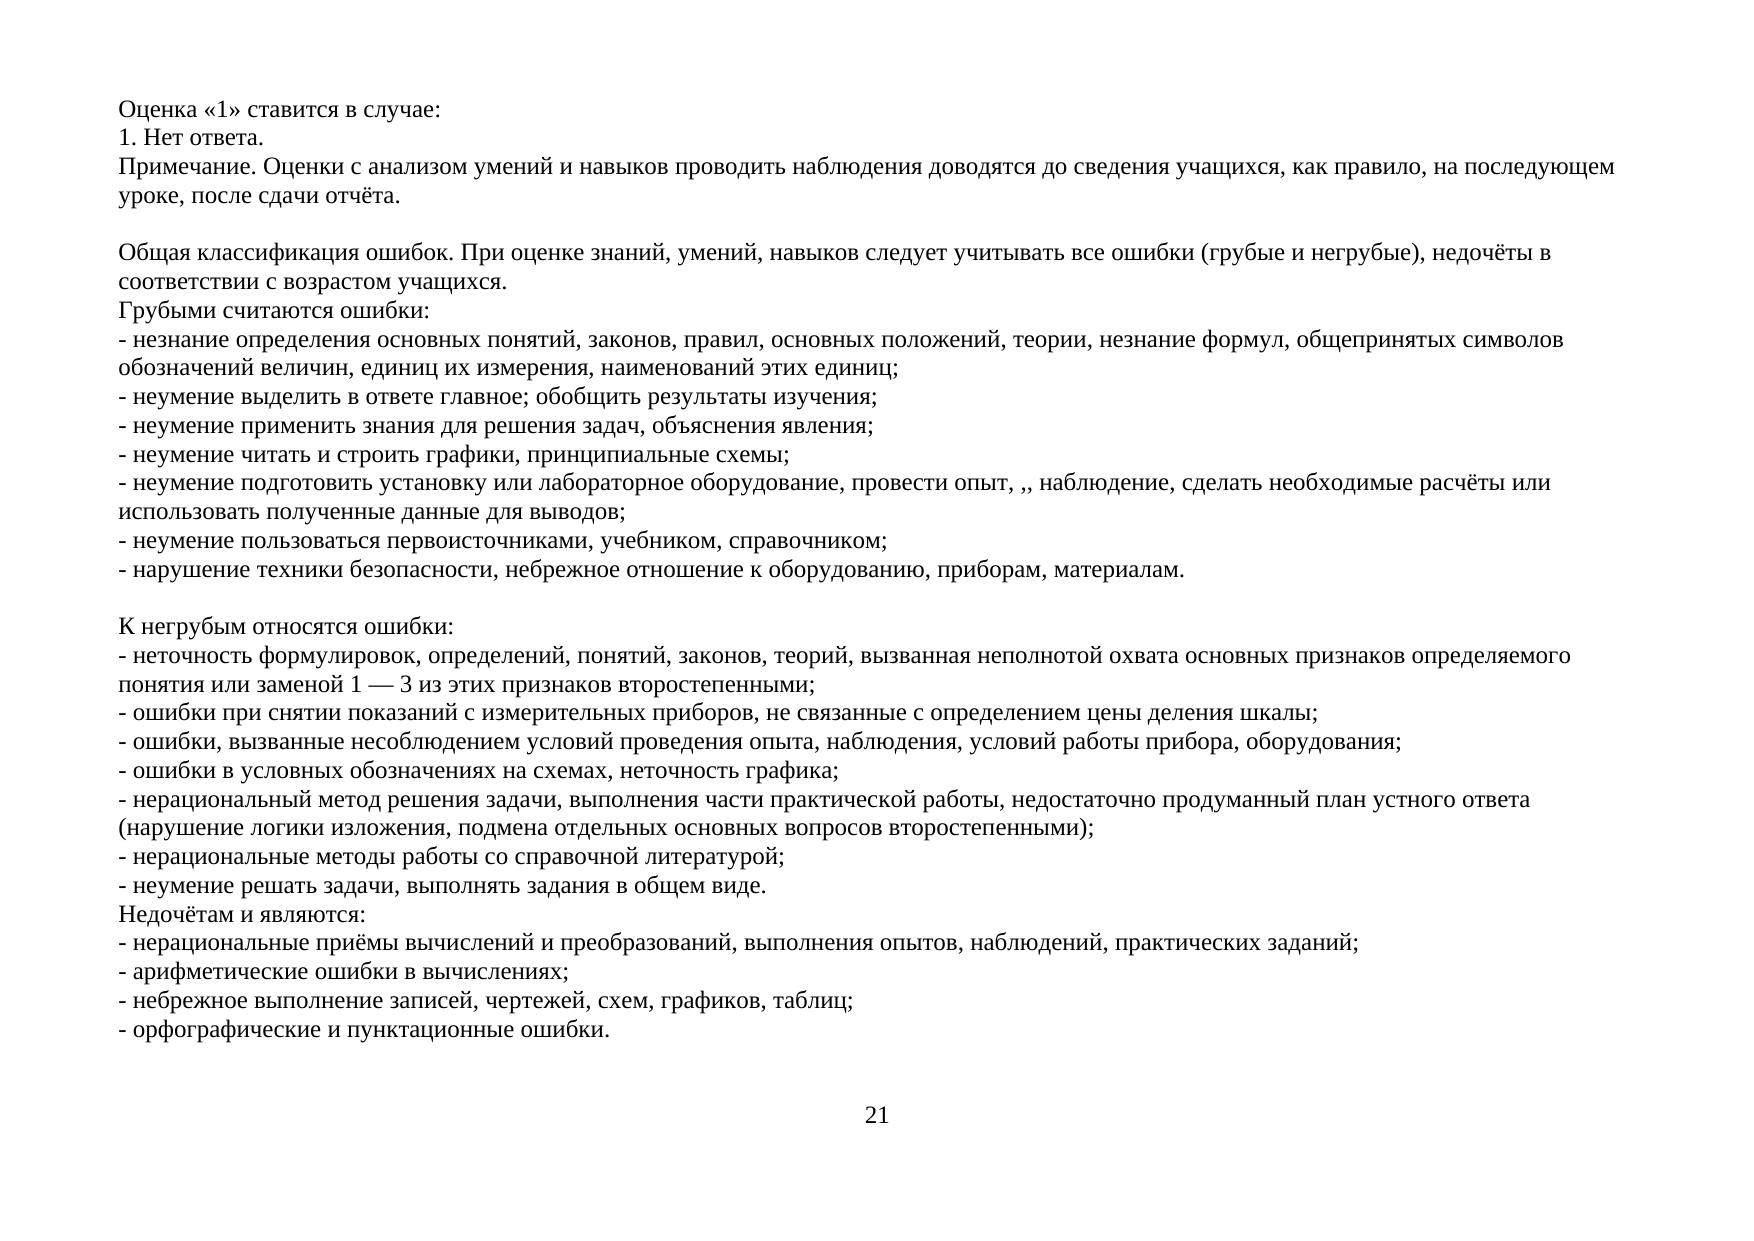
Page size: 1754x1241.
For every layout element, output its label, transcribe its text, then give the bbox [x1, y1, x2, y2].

text - неумение читать и строить графики, принципиальные схемы; [118, 439, 1636, 467]
text - нерациональные приёмы вычислений и преобразований, выполнения опытов, наблюдений, практических заданий; [118, 927, 1636, 956]
text К негрубым относятся ошибки: [118, 611, 1636, 640]
text - неумение подготовить установку или лабораторное оборудование, провести опыт, ,, наблюдение, сделать необходимые расчёты или использовать полученные данные для выводов; [118, 467, 1636, 525]
text Примечание. Оценки с анализом умений и навыков проводить наблюдения доводятся до сведения учащихся, как правило, на последующем уроке, после сдачи отчёта. [118, 151, 1636, 209]
text - незнание определения основных понятий, законов, правил, основных положений, теории, незнание формул, общепринятых символов обозначений величин, единиц их измерения, наименований этих единиц; [118, 324, 1636, 381]
text - небрежное выполнение записей, чертежей, схем, графиков, таблиц; [118, 985, 1636, 1014]
text 1. Нет ответа. [118, 122, 1636, 151]
text - неумение решать задачи, выполнять задания в общем виде. [118, 870, 1636, 899]
text Грубыми считаются ошибки: [118, 295, 1636, 324]
text - нарушение техники безопасности, небрежное отношение к оборудованию, приборам, материалам. [118, 554, 1636, 582]
text - нерациональные методы работы со справочной литературой; [118, 841, 1636, 870]
text Общая классификация ошибок. При оценке знаний, умений, навыков следует учитывать все ошибки (грубые и негрубые), недочёты в соответствии с возрастом учащихся. [118, 237, 1636, 295]
text - неумение выделить в ответе главное; обобщить результаты изучения; [118, 381, 1636, 410]
text - орфографические и пунктационные ошибки. [118, 1014, 1636, 1042]
text - нерациональный метод решения задачи, выполнения части практической работы, недостаточно продуманный план устного ответа (нарушение логики изложения, подмена отдельных основных вопросов второстепенными); [118, 784, 1636, 841]
text - неумение пользоваться первоисточниками, учебником, справочником; [118, 525, 1636, 554]
text - ошибки в условных обозначениях на схемах, неточность графика; [118, 755, 1636, 784]
text - ошибки при снятии показаний с измерительных приборов, не связанные с определением цены деления шкалы; [118, 697, 1636, 726]
text - арифметические ошибки в вычислениях; [118, 956, 1636, 985]
text 21 [118, 1100, 1636, 1129]
text - неумение применить знания для решения задач, объяснения явления; [118, 410, 1636, 439]
text Оценка «1» ставится в случае: [118, 94, 1636, 122]
text - неточность формулировок, определений, понятий, законов, теорий, вызванная неполнотой охвата основных признаков определяемого понятия или заменой 1 — 3 из этих признаков второстепенными; [118, 640, 1636, 697]
text - ошибки, вызванные несоблюдением условий проведения опыта, наблюдения, условий работы прибора, оборудования; [118, 726, 1636, 755]
text Недочётам и являются: [118, 899, 1636, 927]
